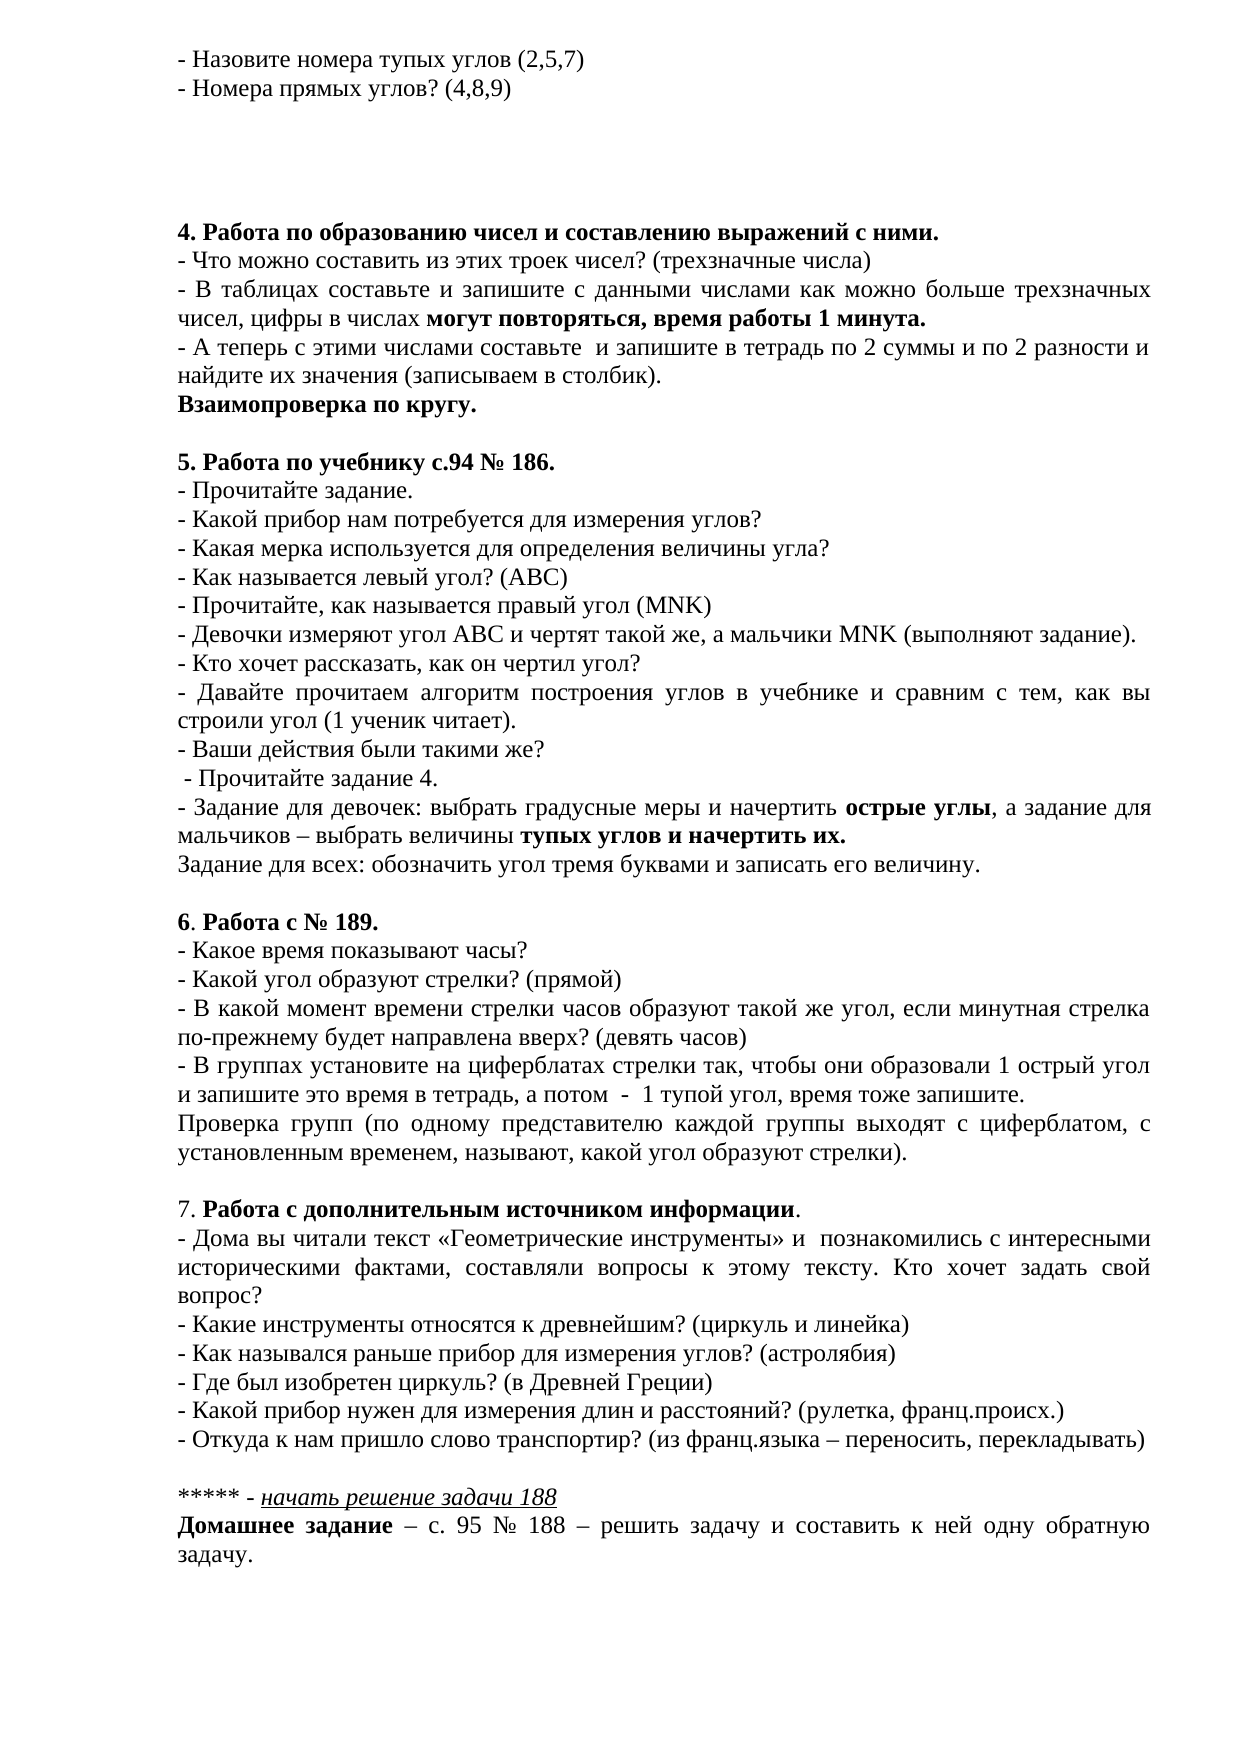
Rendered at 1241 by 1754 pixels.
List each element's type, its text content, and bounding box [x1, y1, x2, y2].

text - Какие инструменты относятся к древнейшим? (циркуль и линейка) [177, 1309, 1152, 1338]
text - В группах установите на циферблатах стрелки так, чтобы они образовали 1 острый угол и запишите это время в тетрадь, а потом - 1 тупой угол, время тоже запишите. [177, 1051, 1152, 1108]
text - Какой прибор нужен для измерения длин и расстояний? (рулетка, франц.происх.) [177, 1396, 1152, 1424]
text 7. Работа с дополнительным источником информации. [177, 1194, 1152, 1223]
text - Прочитайте задание 4. [177, 763, 1152, 792]
text - Откуда к нам пришло слово транспортир? (из франц.языка – переносить, перекладывать) [177, 1424, 1152, 1453]
text - Где был изобретен циркуль? (в Древней Греции) [177, 1367, 1152, 1396]
text ***** - начать решение задачи 188 [177, 1482, 1152, 1511]
text - Давайте прочитаем алгоритм построения углов в учебнике и сравним с тем, как вы строили угол (1 ученик читает). [177, 677, 1152, 734]
text - Задание для девочек: выбрать градусные меры и начертить острые углы, а задание для мальчиков – выбрать величины тупых углов и начертить их. [177, 792, 1152, 849]
text - Дома вы читали текст «Геометрические инструменты» и познакомились с интересными историческими фактами, составляли вопросы к этому тексту. Кто хочет задать свой вопрос? [177, 1223, 1152, 1309]
text - Прочитайте, как называется правый угол (MNK) [177, 591, 1152, 619]
text 4. Работа по образованию чисел и составлению выражений с ними. [177, 217, 1152, 246]
text - Какая мерка используется для определения величины угла? [177, 533, 1152, 562]
text - Что можно составить из этих троек чисел? (трехзначные числа) [177, 246, 1152, 274]
text - Прочитайте задание. [177, 476, 1152, 504]
text - Как называется левый угол? (АВС) [177, 562, 1152, 591]
text - Назовите номера тупых углов (2,5,7) [177, 44, 1152, 73]
text Проверка групп (по одному представителю каждой группы выходят с циферблатом, с установленным временем, называют, какой угол образуют стрелки). [177, 1108, 1152, 1166]
text - Как назывался раньше прибор для измерения углов? (астролябия) [177, 1338, 1152, 1367]
text - Какой прибор нам потребуется для измерения углов? [177, 504, 1152, 533]
text - Ваши действия были такими же? [177, 734, 1152, 763]
text - Номера прямых углов? (4,8,9) [177, 73, 1152, 102]
text - А теперь с этими числами составьте и запишите в тетрадь по 2 суммы и по 2 разности и найдите их значения (записываем в столбик). [177, 332, 1152, 389]
text - Какой угол образуют стрелки? (прямой) [177, 964, 1152, 993]
text - Какое время показывают часы? [177, 936, 1152, 964]
text 5. Работа по учебнику с.94 № 186. [177, 447, 1152, 476]
text Задание для всех: обозначить угол тремя буквами и записать его величину. [177, 849, 1152, 878]
text - В какой момент времени стрелки часов образуют такой же угол, если минутная стрелка по-прежнему будет направлена вверх? (девять часов) [177, 993, 1152, 1051]
text Взаимопроверка по кругу. [177, 389, 1152, 418]
text - В таблицах составьте и запишите с данными числами как можно больше трехзначных чисел, цифры в числах могут повторяться, время работы 1 минута. [177, 274, 1152, 332]
text - Кто хочет рассказать, как он чертил угол? [177, 648, 1152, 677]
text Домашнее задание – с. 95 № 188 – решить задачу и составить к ней одну обратную задачу. [177, 1511, 1152, 1568]
text 6. Работа с № 189. [177, 907, 1152, 936]
text - Девочки измеряют угол АВС и чертят такой же, а мальчики MNK (выполняют задание). [177, 619, 1152, 648]
